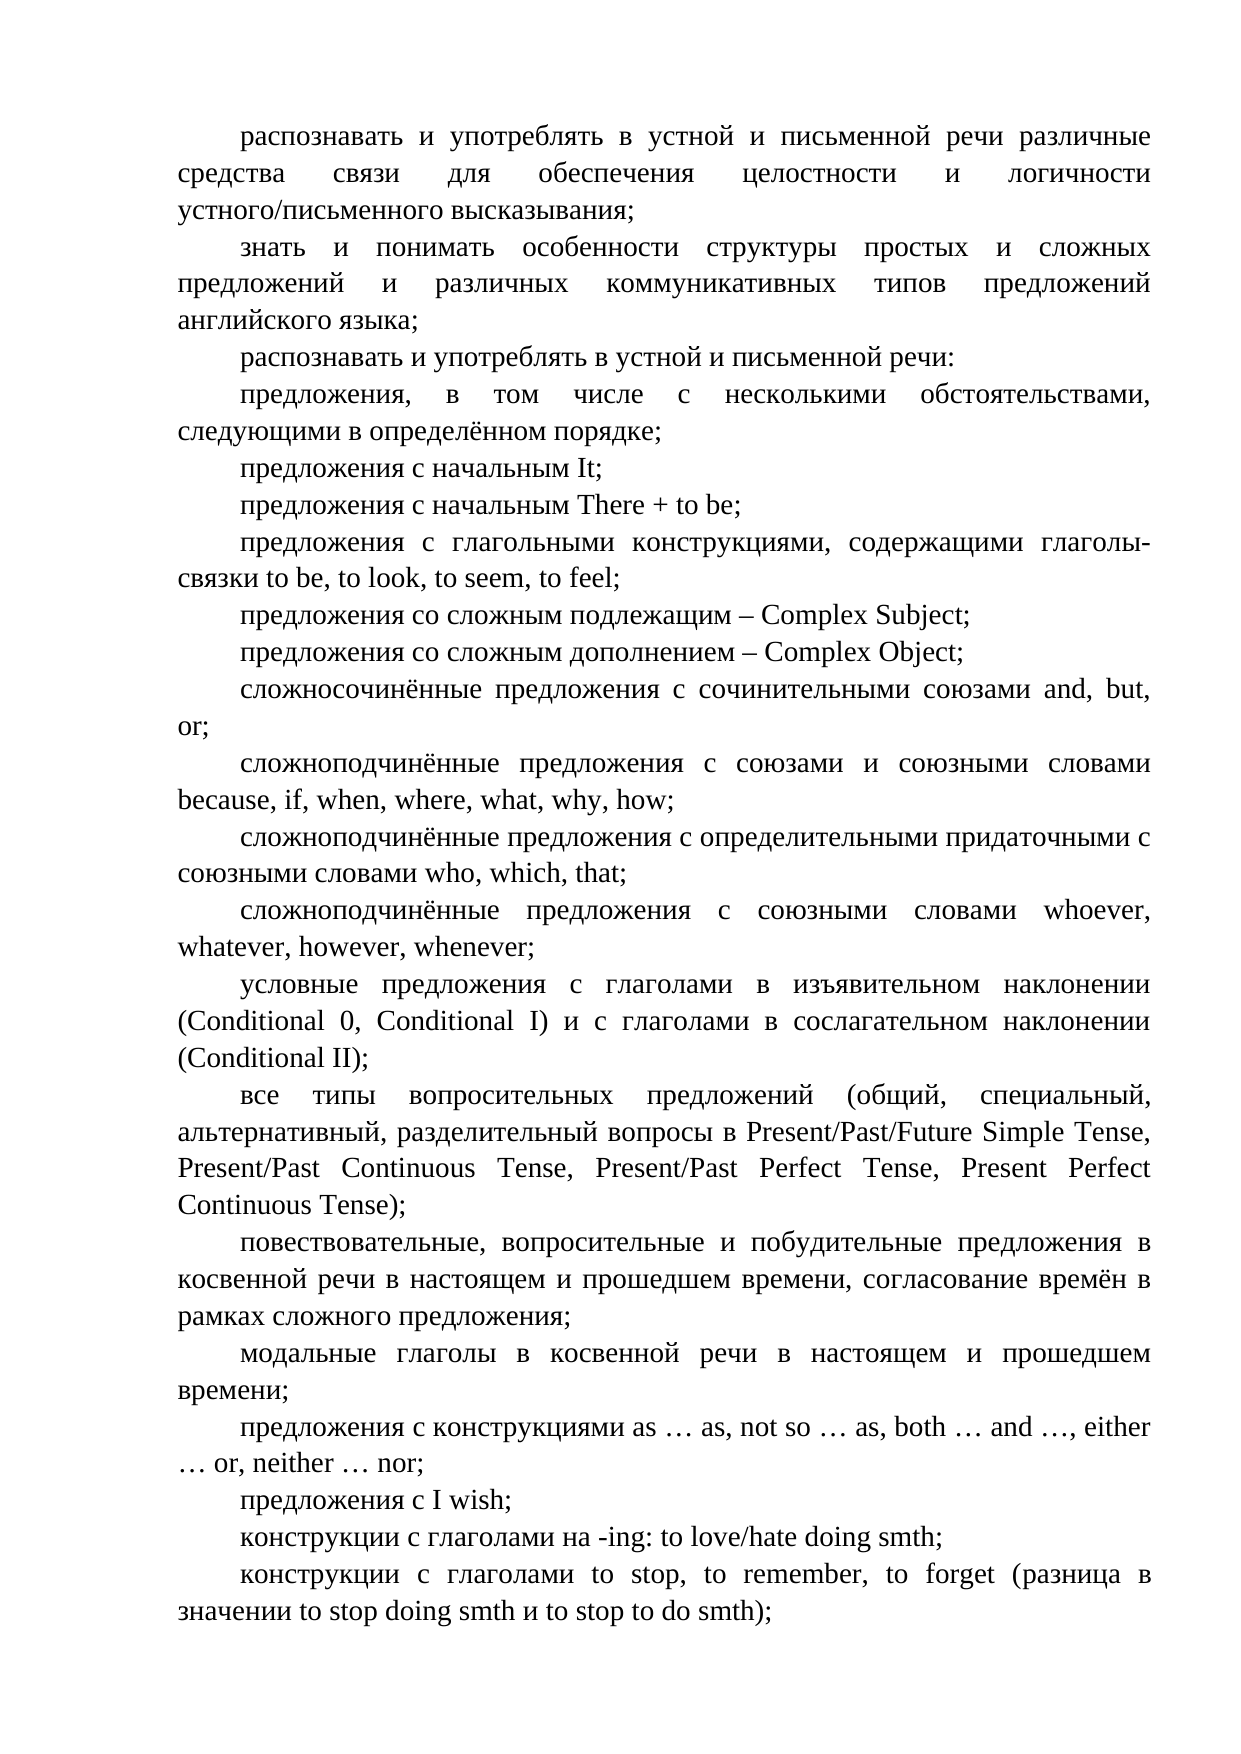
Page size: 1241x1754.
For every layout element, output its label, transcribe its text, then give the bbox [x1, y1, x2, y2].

text знать и понимать особенности структуры простых и сложных предложений и различных коммуникативных типов предложений английского языка; [177, 229, 1152, 336]
text предложения с конструкциями as … as, not so … as, both … and …, either … or, neither … nor; [177, 1409, 1152, 1479]
text предложения с глагольными конструкциями, содержащими глаголы-связки to be, to look, to seem, to feel; [177, 524, 1152, 594]
text предложения с начальным It; [177, 450, 1152, 483]
text сложносочинённые предложения с сочинительными союзами and, but, or; [177, 671, 1152, 742]
text предложения с I wish; [177, 1482, 1152, 1516]
text модальные глаголы в косвенной речи в настоящем и прошедшем времени; [177, 1335, 1152, 1405]
text сложноподчинённые предложения с союзными словами whoever, whatever, however, whenever; [177, 892, 1152, 963]
text предложения cо сложным подлежащим – Complex Subject; [177, 597, 1152, 631]
text повествовательные, вопросительные и побудительные предложения в косвенной речи в настоящем и прошедшем времени, согласование времён в рамках сложного предложения; [177, 1224, 1152, 1332]
text конструкции c глаголами to stop, to remember, to forget (разница в значении to stop doing smth и to stop to do smth); [177, 1556, 1152, 1627]
text конструкции с глаголами на -ing: to love/hate doing smth; [177, 1519, 1152, 1553]
text распознавать и употреблять в устной и письменной речи: [177, 339, 1152, 373]
text сложноподчинённые предложения с определительными придаточными с союзными словами who, which, that; [177, 819, 1152, 889]
text сложноподчинённые предложения с союзами и союзными словами because, if, when, where, what, why, how; [177, 745, 1152, 815]
text предложения с начальным There + to be; [177, 487, 1152, 520]
text предложения, в том числе с несколькими обстоятельствами, следующими в определённом порядке; [177, 376, 1152, 447]
text все типы вопросительных предложений (общий, специальный, альтернативный, разделительный вопросы в Present/Past/Future Simple Tense, Present/Past Continuous Tense, Present/Past Perfect Tense, Present Perfect Continuous Tense); [177, 1077, 1152, 1221]
text условные предложения с глаголами в изъявительном наклонении (Conditional 0, Conditional I) и с глаголами в сослагательном наклонении (Conditional II); [177, 966, 1152, 1073]
text предложения cо сложным дополнением – Complex Object; [177, 634, 1152, 668]
text распознавать и употреблять в устной и письменной речи различные средства связи для обеспечения целостности и логичности устного/письменного высказывания; [177, 118, 1152, 225]
